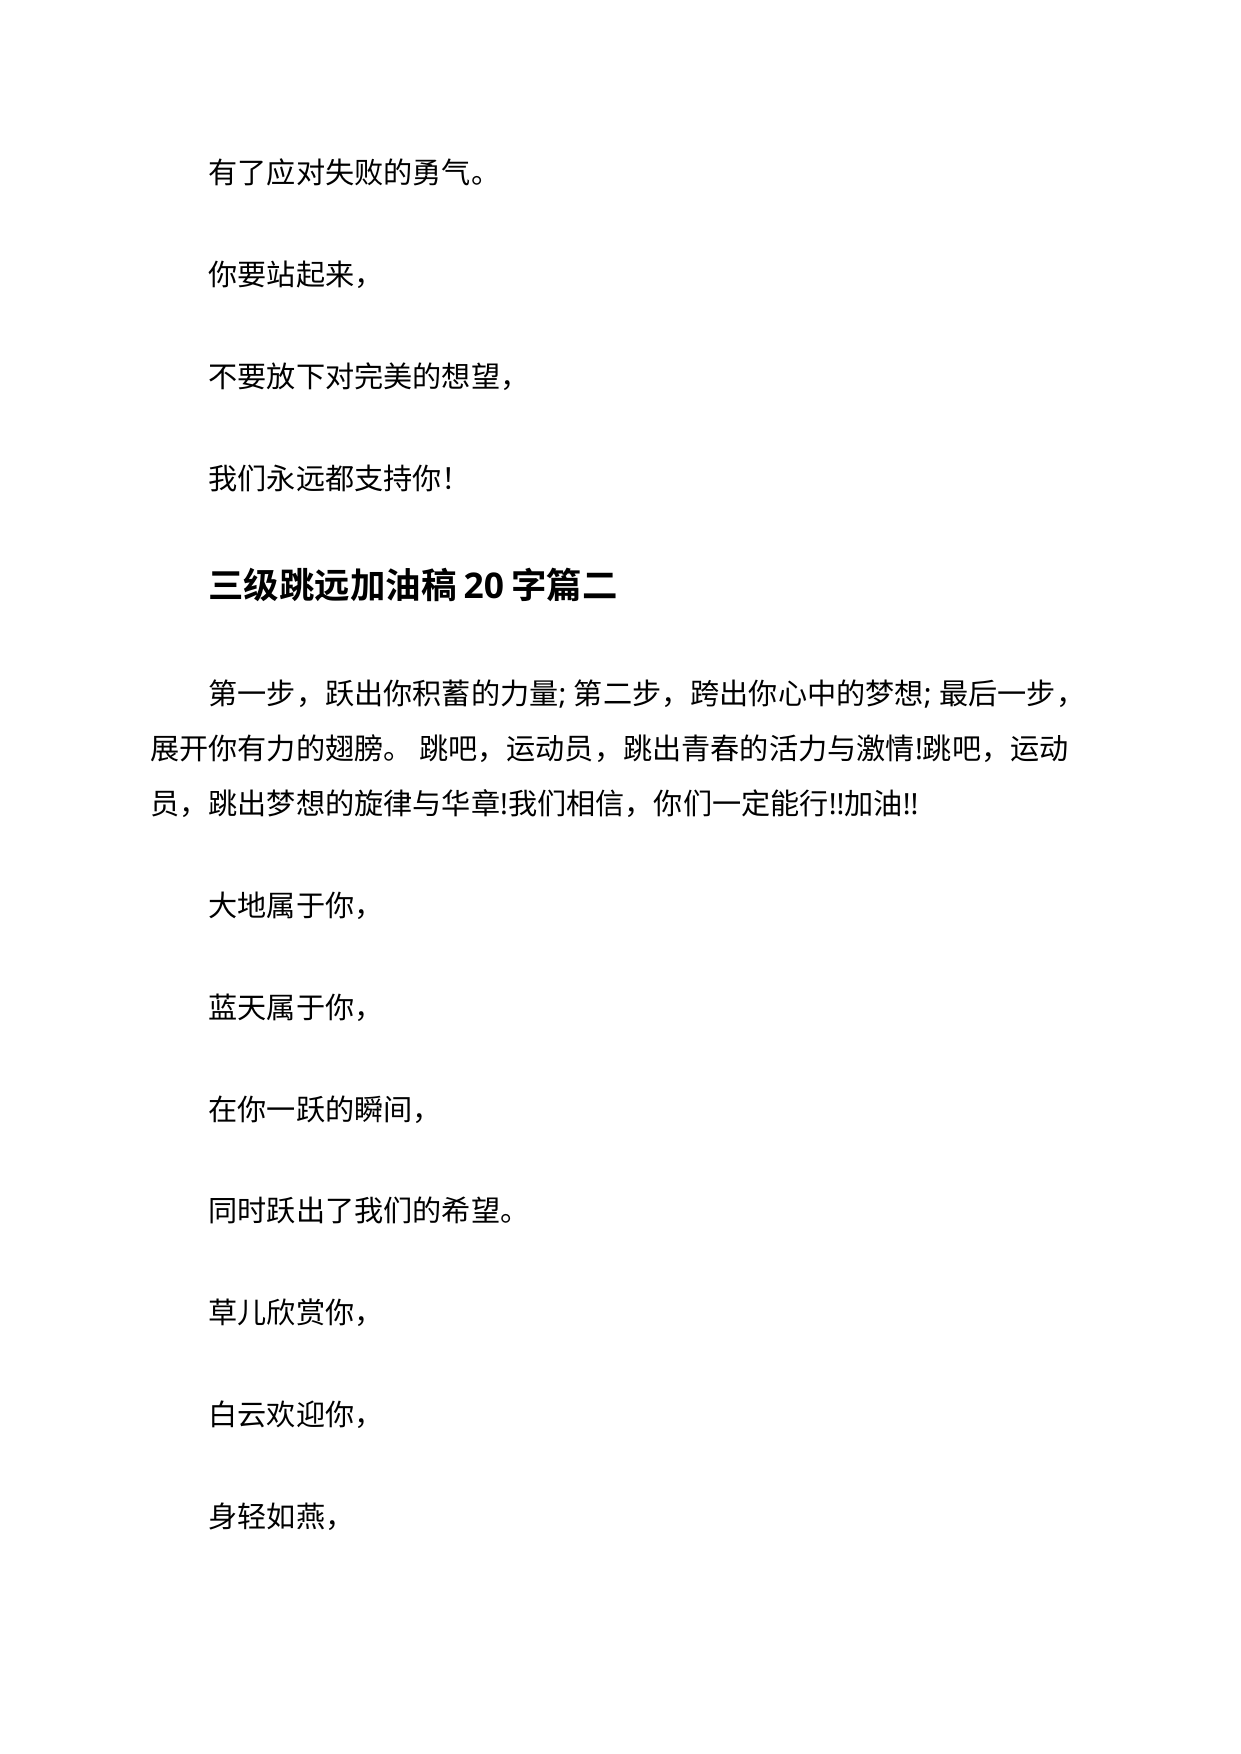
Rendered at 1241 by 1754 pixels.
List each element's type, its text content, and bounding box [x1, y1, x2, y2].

text 第一步，跃出你积蓄的力量; 第二步，跨出你心中的梦想; 最后一步，展开你有力的翅膀。 跳吧，运动员，跳出青春的活力与激情!跳吧，运动员，跳出梦想的旋律与华章!我们相信，你们一定能行!!加油!! [150, 671, 1090, 823]
text 三级跳远加油稿20字篇二 [150, 557, 1090, 608]
text 在你一跃的瞬间， [150, 1086, 1090, 1128]
text 身轻如燕， [150, 1493, 1090, 1536]
text 你要站起来， [150, 252, 1090, 294]
text 我们永远都支持你！ [150, 455, 1090, 498]
text 白云欢迎你， [150, 1391, 1090, 1434]
text 有了应对失败的勇气。 [150, 150, 1090, 192]
text 蓝天属于你， [150, 984, 1090, 1027]
text 不要放下对完美的想望， [150, 353, 1090, 396]
text 大地属于你， [150, 883, 1090, 925]
text 同时跃出了我们的希望。 [150, 1188, 1090, 1230]
text 草儿欣赏你， [150, 1290, 1090, 1332]
